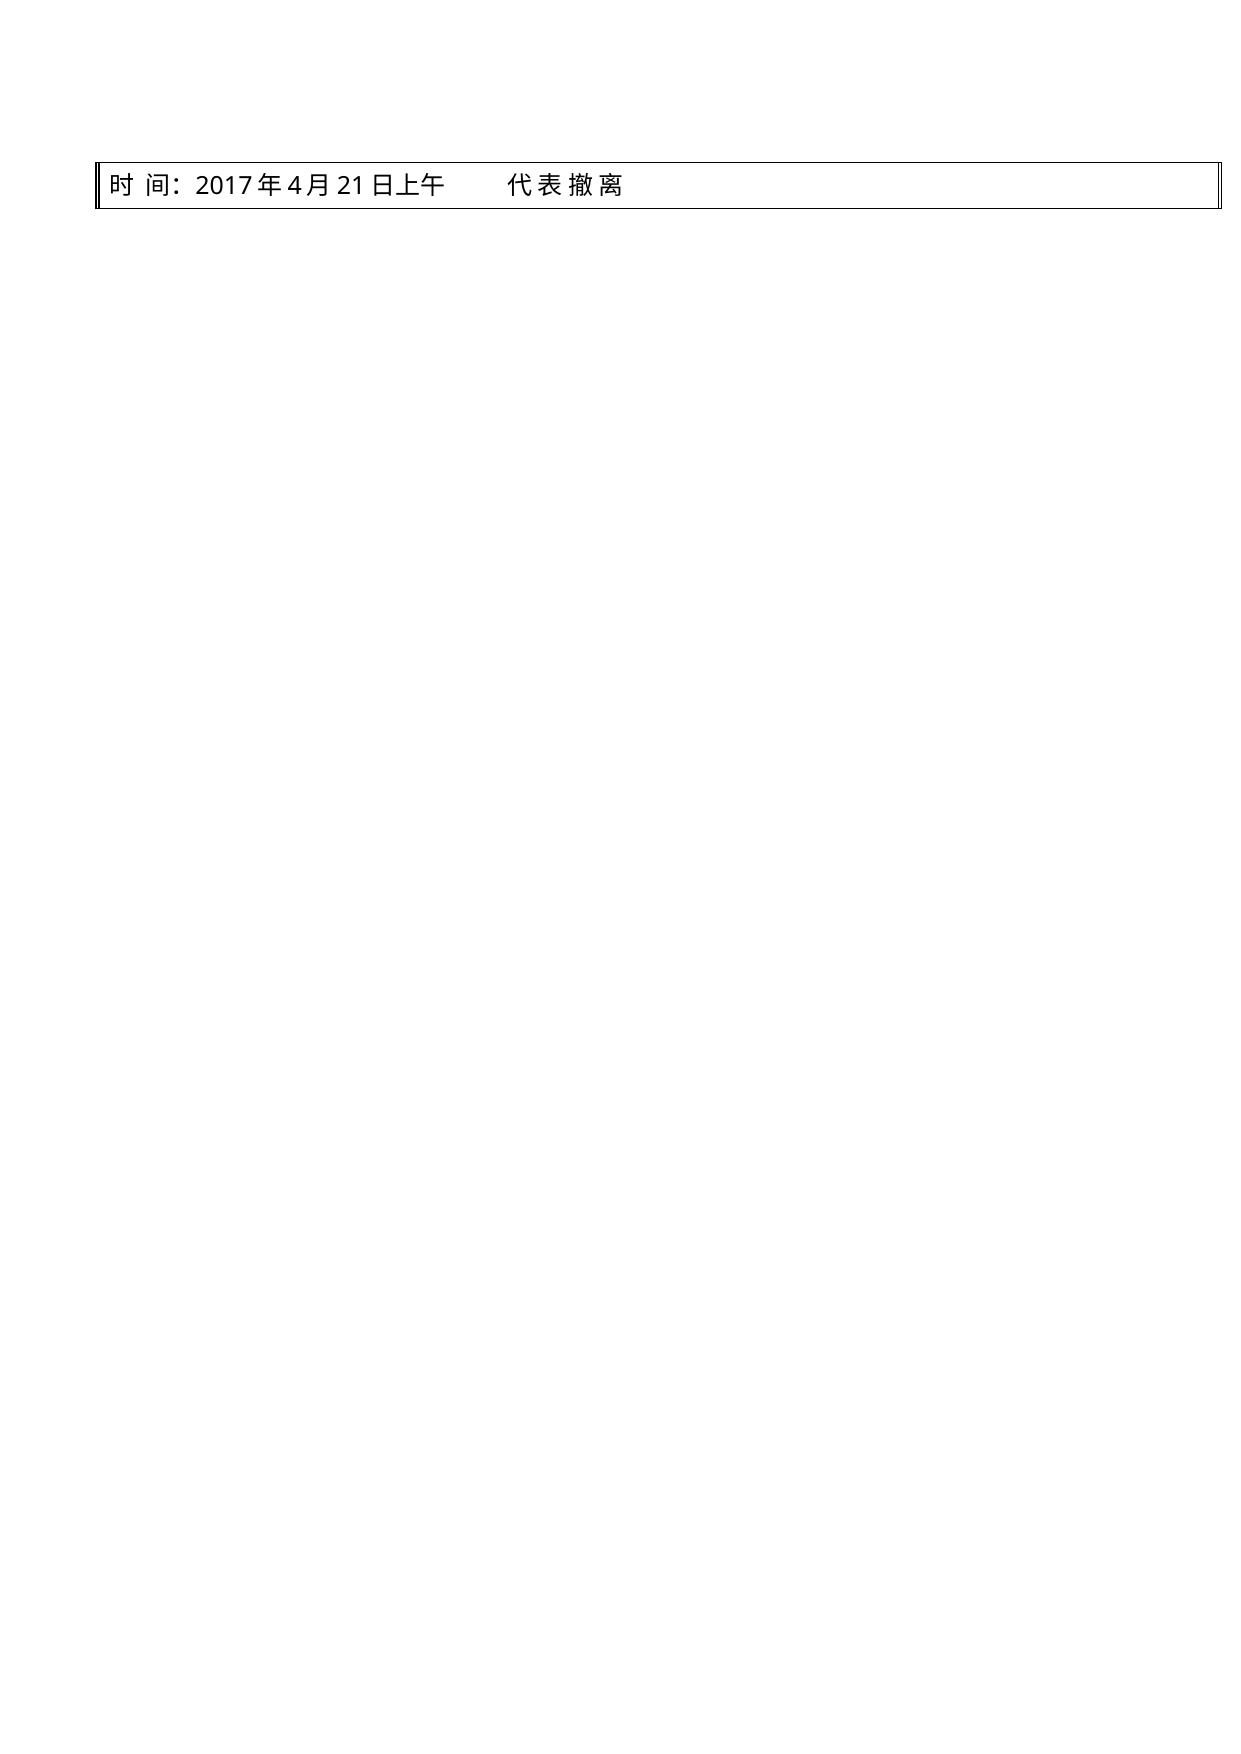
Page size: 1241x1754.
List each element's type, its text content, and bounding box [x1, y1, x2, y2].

table_cell 时 间：2017年4月21日上午 代 表 撤 离 [100, 163, 1218, 208]
